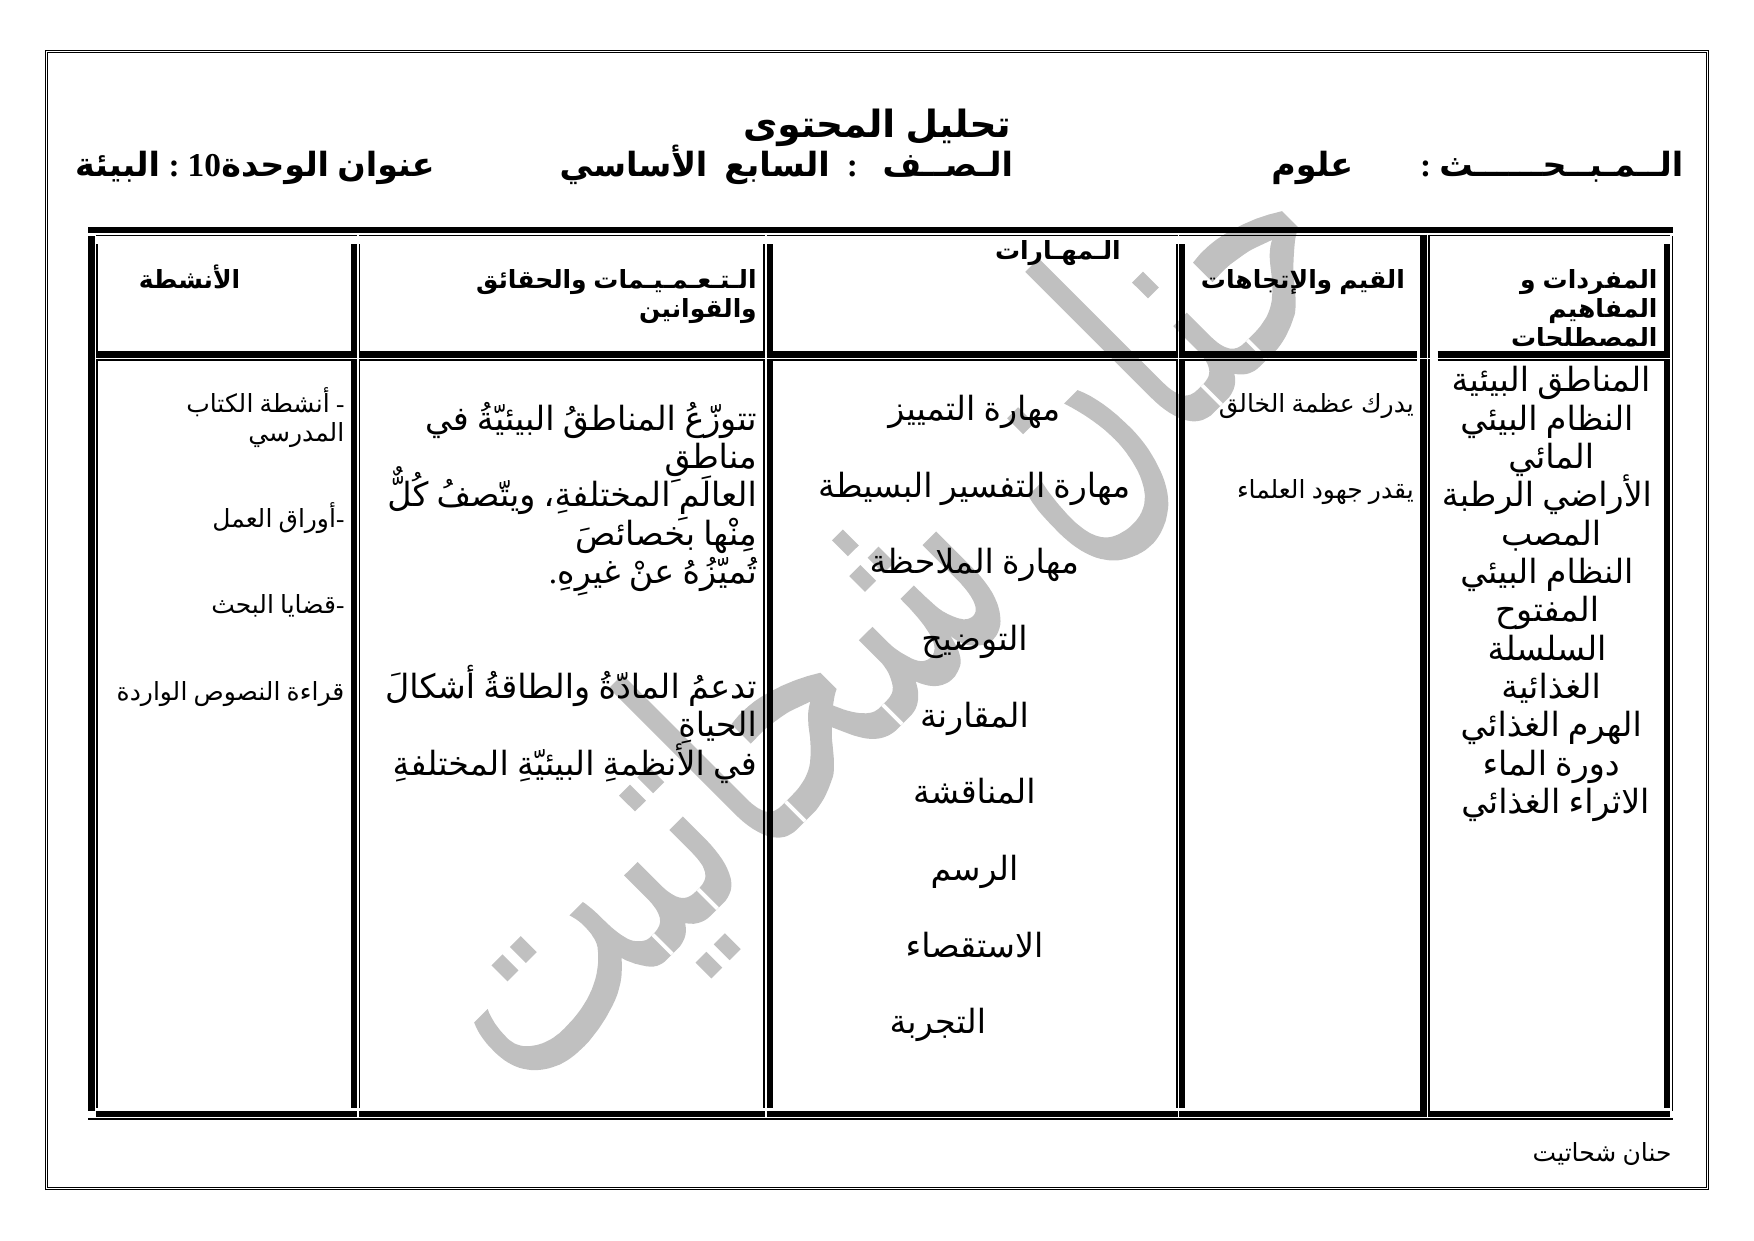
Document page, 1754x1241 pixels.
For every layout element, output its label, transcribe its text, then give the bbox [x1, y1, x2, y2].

table_header المفردات و المفاهيم المصطلحات [1430, 236, 1669, 351]
table_cell مهارة التمييز مهارة التفسير البسيطة مهارة الملاحظة التوضيح المقارنة المناقشة الرسم الاستقصاء التجربة [768, 351, 1181, 1111]
table_cell - أنشطة الكتاب المدرسي -أوراق العمل -قضايا البحث قراءة النصوص الواردة [95, 351, 356, 1111]
table_cell يدرك عظمة الخالق يقدر جهود العلماء [1181, 351, 1425, 1111]
text تحليل المحتوى [48, 102, 1706, 145]
table_cell تتوزّعُ المناطقُ البيئيّةُ في مناطقِ العالَمِ المختلفةِ، ويتّصفُ كُلٌّ مِنْها بخصائصَ تُميّزُهُ عنْ غيرِهِ. تدعمُ المادّةُ والطاقةُ أشكالَ الحياةِ في الأنظمةِ البيئيّةِ المختلفةِ [356, 351, 768, 1111]
table_header الأنشطة [93, 233, 356, 351]
text الــمـبــحــــــث : علوم الـصــف : السابع الأساسي عنوان الوحدة10 : البيئة [48, 145, 1706, 184]
table_header الـتـعـمـيـمات والحقائق والقوانين [356, 233, 768, 351]
table_header الـمهـارات [768, 233, 1181, 351]
table_cell المناطق البيئية النظام البيئي المائي الأراضي الرطبة المصب النظام البيئي المفتوح السلسلة الغذائية الهرم الغذائي دورة الماء الاثراء الغذائي [1425, 351, 1669, 1111]
table_header القيم والإتجاهات [1181, 236, 1420, 351]
